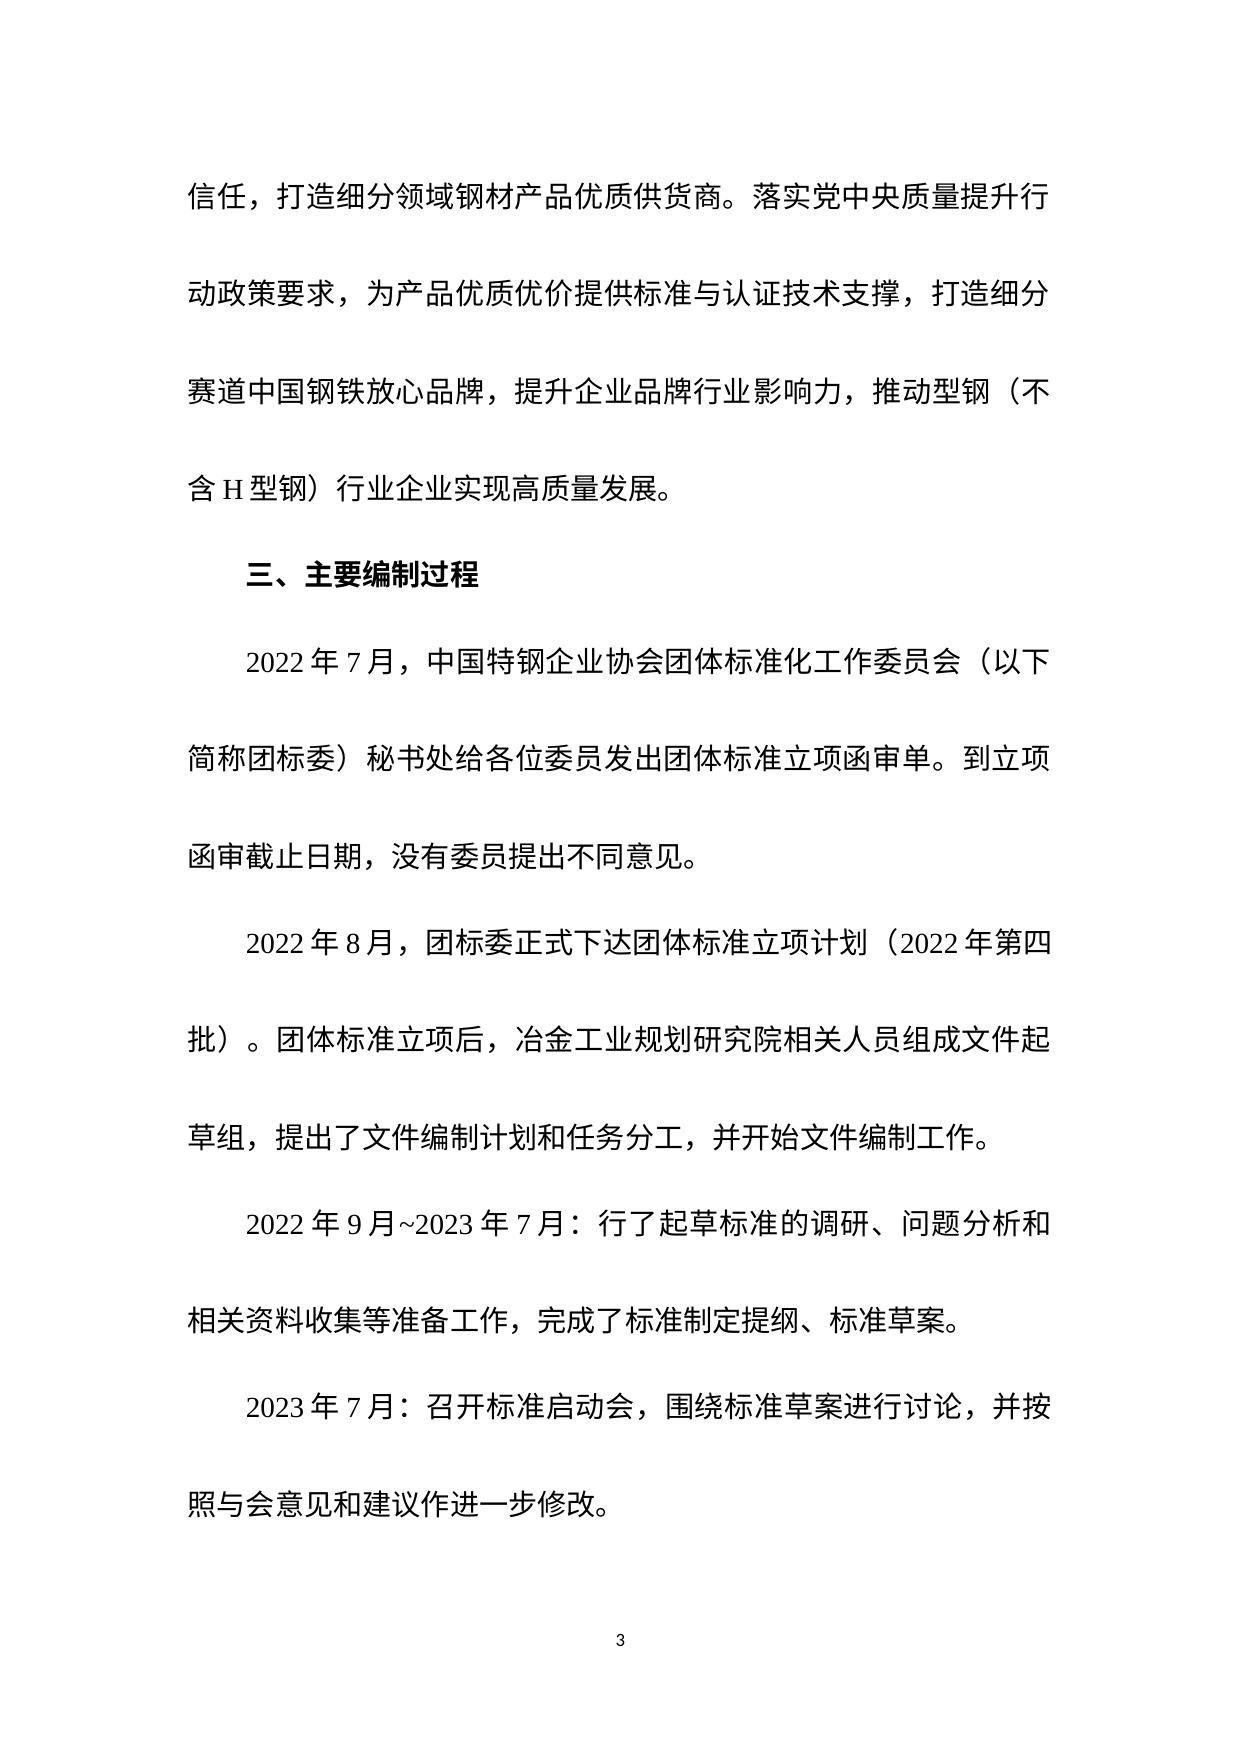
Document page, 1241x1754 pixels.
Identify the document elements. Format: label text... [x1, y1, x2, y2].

text 2022年9月~2023年7月：行了起草标准的调研、问题分析和相关资料收集等准备工作，完成了标准制定提纲、标准草案。 [187, 1189, 1053, 1352]
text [187, 162, 1053, 519]
text 三、主要编制过程 [187, 541, 1053, 606]
text 2022年8月，团标委正式下达团体标准立项计划（2022年第四批）。团体标准立项后，冶金工业规划研究院相关人员组成文件起草组，提出了文件编制计划和任务分工，并开始文件编制工作。 [187, 908, 1053, 1168]
text 2022年7月，中国特钢企业协会团体标准化工作委员会（以下简称团标委）秘书处给各位委员发出团体标准立项函审单。到立项函审截止日期，没有委员提出不同意见。 [187, 627, 1053, 887]
text 2023年7月：召开标准启动会，围绕标准草案进行讨论，并按照与会意见和建议作进一步修改。 [187, 1373, 1053, 1535]
